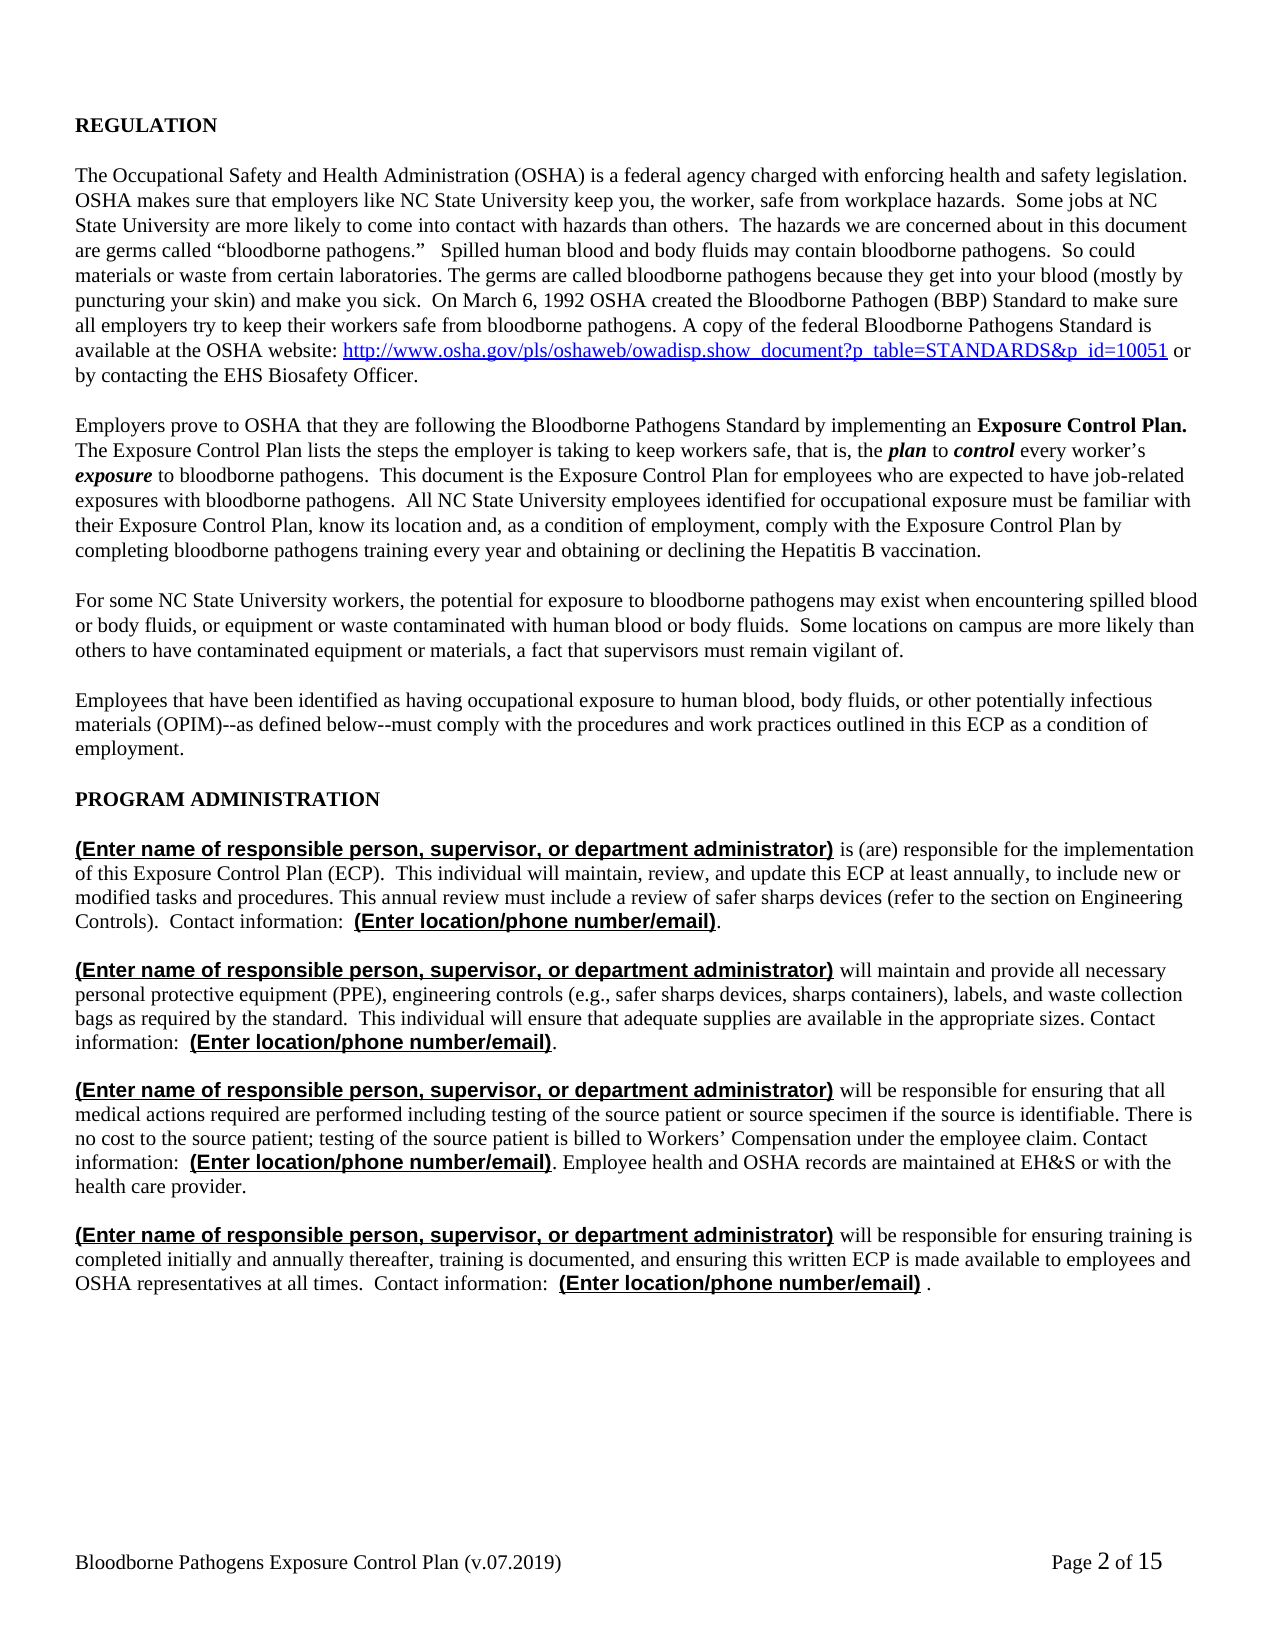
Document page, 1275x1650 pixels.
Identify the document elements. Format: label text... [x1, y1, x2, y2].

text (Enter name of responsible person, supervisor, or department administrator) is (are) responsible for the implementation of this Exposure Control Plan (ECP). This individual will maintain, review, and update this ECP at least annually, to include new or modified tasks and procedures. This annual review must include a review of safer sharps devices (refer to the section on Engineering Controls). Contact information: (Enter location/phone number/email). [75, 837, 1200, 933]
text REGULATION [75, 112, 1200, 137]
subtitle PROGRAM ADMINISTRATION [75, 786, 1200, 811]
text (Enter name of responsible person, supervisor, or department administrator) will be responsible for ensuring that all medical actions required are performed including testing of the source patient or source specimen if the source is identifiable. There is no cost to the source patient; testing of the source patient is billed to Workers’ Compensation under the employee claim. Contact information: (Enter location/phone number/email). Employee health and OSHA records are maintained at EH&S or with the health care provider. [75, 1078, 1200, 1198]
text For some NC State University workers, the potential for exposure to bloodborne pathogens may exist when encountering spilled blood or body fluids, or equipment or waste contaminated with human blood or body fluids. Some locations on campus are more likely than others to have contaminated equipment or materials, a fact that supervisors must remain vigilant of. [75, 587, 1200, 662]
text Employees that have been identified as having occupational exposure to human blood, body fluids, or other potentially infectious materials (OPIM)--as defined below--must comply with the procedures and work practices outlined in this ECP as a condition of employment. [75, 688, 1200, 760]
text (Enter name of responsible person, supervisor, or department administrator) will be responsible for ensuring training is completed initially and annually thereafter, training is documented, and ensuring this written ECP is made available to employees and OSHA representatives at all times. Contact information: (Enter location/phone number/email) . [75, 1222, 1200, 1295]
text (Enter name of responsible person, supervisor, or department administrator) will maintain and provide all necessary personal protective equipment (PPE), engineering controls (e.g., safer sharps devices, sharps containers), labels, and waste collection bags as required by the standard. This individual will ensure that adequate supplies are available in the appropriate sizes. Contact information: (Enter location/phone number/email). [75, 957, 1200, 1054]
text The Occupational Safety and Health Administration (OSHA) is a federal agency charged with enforcing health and safety legislation. OSHA makes sure that employers like NC State University keep you, the worker, safe from workplace hazards. Some jobs at NC State University are more likely to come into contact with hazards than others. The hazards we are concerned about in this document are germs called “bloodborne pathogens.” Spilled human blood and body fluids may contain bloodborne pathogens. So could materials or waste from certain laboratories. The germs are called bloodborne pathogens because they get into your blood (mostly by puncturing your skin) and make you sick. On OSHA created the Bloodborne Pathogen (BBP) Standard to make sure all employers try to keep their workers safe from bloodborne pathogens. A copy of the federal Bloodborne Pathogens Standard is available at the OSHA website: http://www.osha.gov/pls/oshaweb/owadisp.show_document?p_table=STANDARDS&p_id=10051 or by contacting the EHS Biosafety Officer. [75, 162, 1200, 387]
text Employers prove to OSHA that they are following the Bloodborne Pathogens Standard by implementing an Exposure Control Plan. The Exposure Control Plan lists the steps the employer is taking to keep workers safe, that is, the plan to control every worker’s exposure to bloodborne pathogens. This document is the Exposure Control Plan for employees who are expected to have job-related exposures with bloodborne pathogens. All NC State University employees identified for occupational exposure must be familiar with their Exposure Control Plan, know its location and, as a condition of employment, comply with the Exposure Control Plan by completing bloodborne pathogens training every year and obtaining or declining the Hepatitis B vaccination. [75, 412, 1200, 562]
